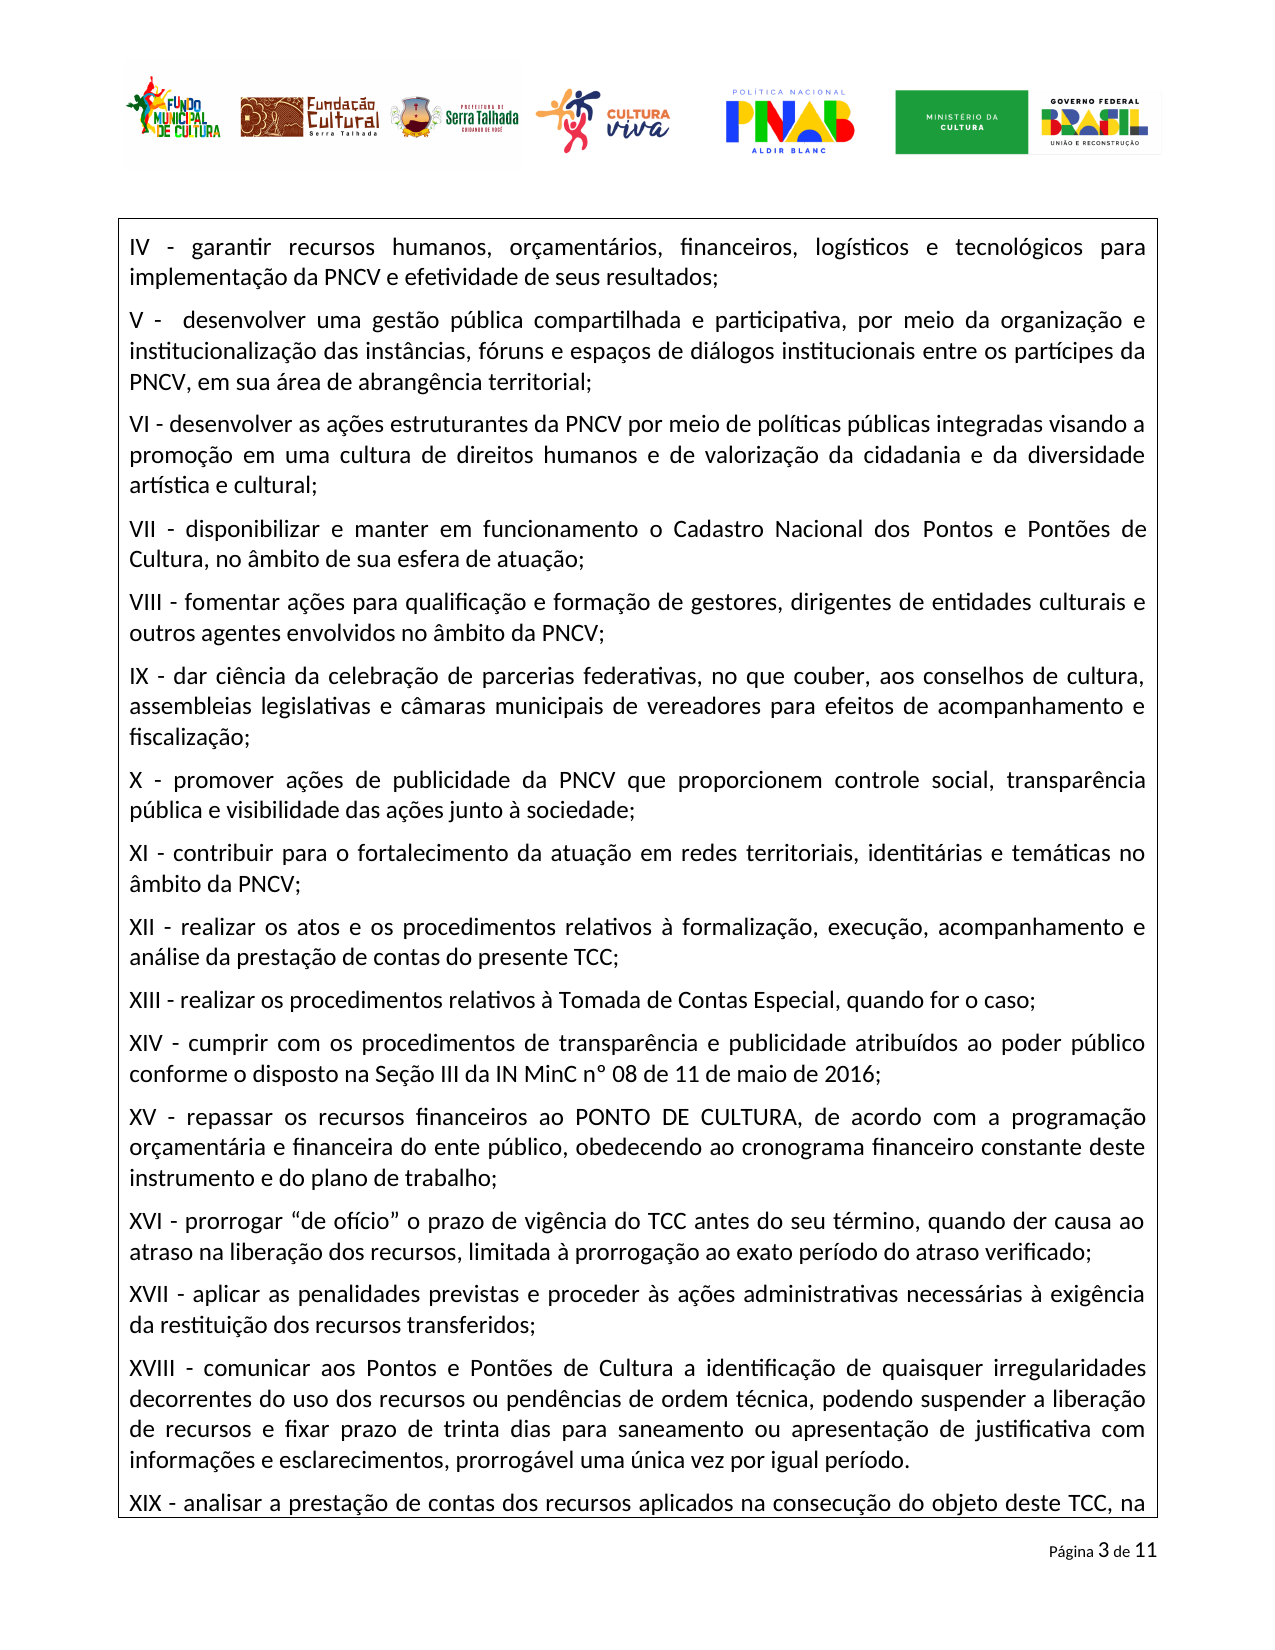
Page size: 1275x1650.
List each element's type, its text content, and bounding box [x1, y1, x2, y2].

picture [124, 58, 1172, 171]
